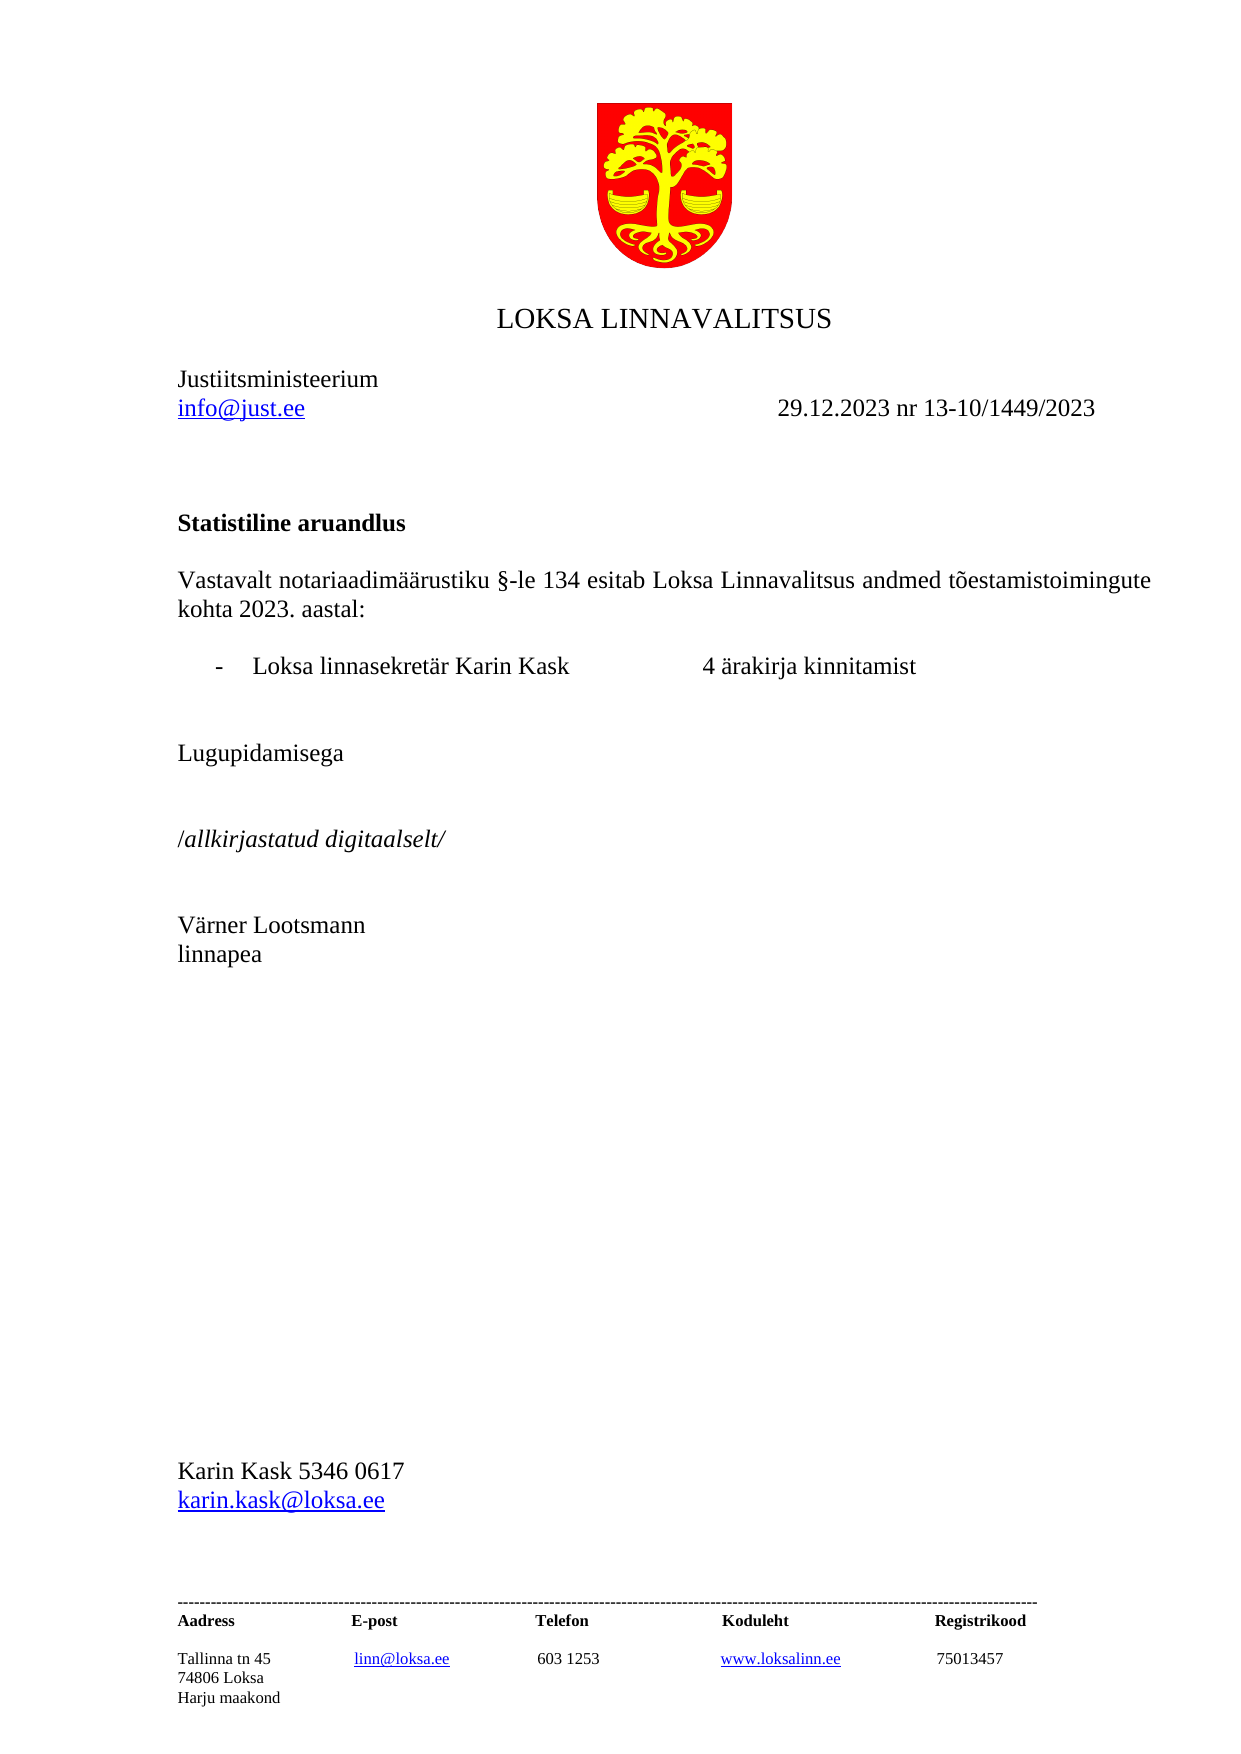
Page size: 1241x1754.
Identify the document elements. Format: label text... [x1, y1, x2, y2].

text LOKSA LINNAVALITSUS [177, 302, 1152, 335]
list Loksa linnasekretär Karin Kask 4 ärakirja kinnitamist [215, 651, 1152, 680]
text info@just.ee 29.12.2023 nr 13-10/1449/2023 [177, 393, 1152, 421]
text Karin Kask 5346 0617 [177, 1456, 1152, 1485]
text Justiitsministeerium [177, 364, 1152, 393]
text linnapea [177, 939, 1152, 968]
text /allkirjastatud digitaalselt/ [177, 824, 1152, 853]
text Lugupidamisega [177, 738, 1152, 766]
text Värner Lootsmann [177, 910, 1152, 939]
text karin.kask@loksa.ee [177, 1485, 1152, 1514]
text Statistiline aruandlus [177, 508, 1152, 536]
text Vastavalt notariaadimäärustiku §-le 134 esitab Loksa Linnavalitsus andmed tõestamistoimingute kohta 2023. aastal: [177, 565, 1152, 623]
